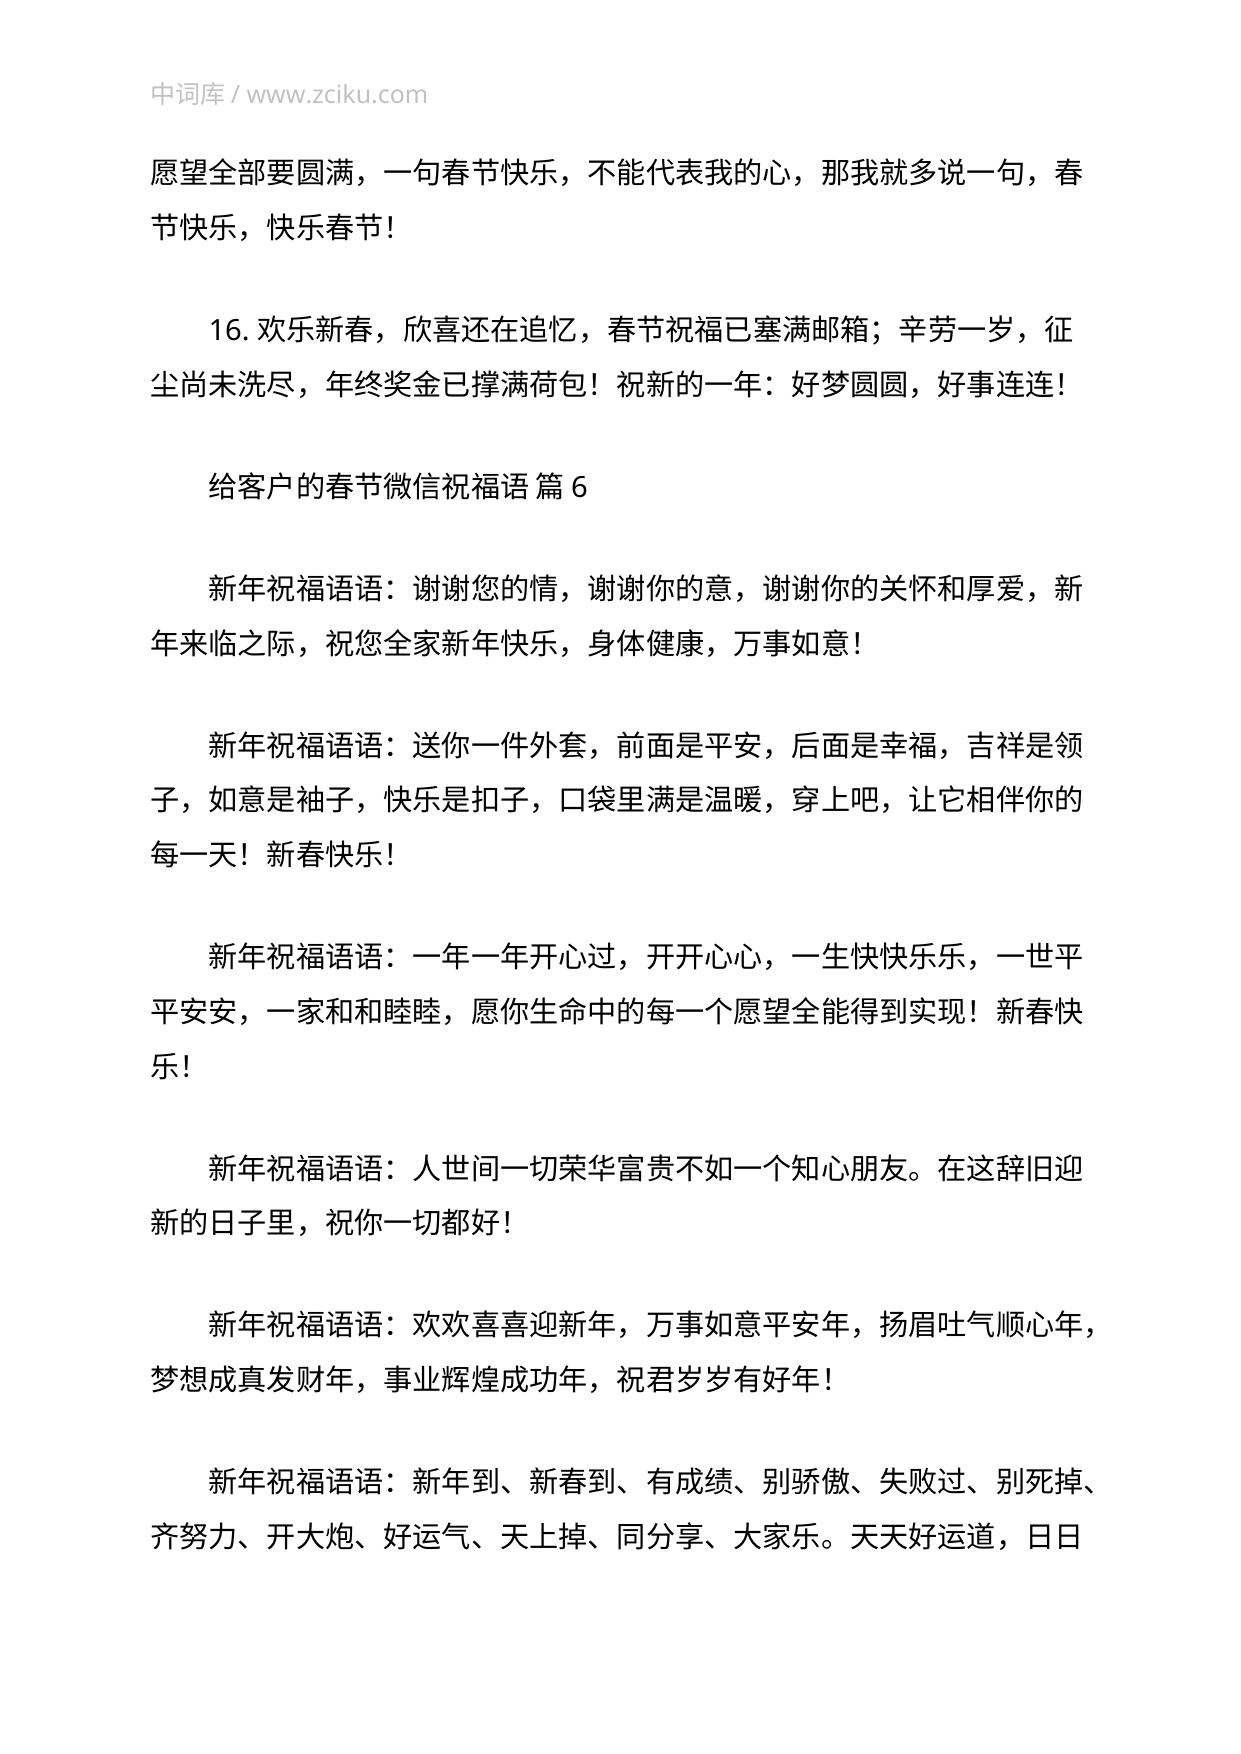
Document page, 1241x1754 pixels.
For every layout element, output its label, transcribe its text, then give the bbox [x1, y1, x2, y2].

text 新年祝福语语：欢欢喜喜迎新年，万事如意平安年，扬眉吐气顺心年，梦想成真发财年，事业辉煌成功年，祝君岁岁有好年！ [150, 1302, 1090, 1399]
text 新年祝福语语：人世间一切荣华富贵不如一个知心朋友。在这辞旧迎新的日子里，祝你一切都好！ [150, 1145, 1090, 1242]
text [150, 1458, 1090, 1556]
text 新年祝福语语：谢谢您的情，谢谢你的意，谢谢你的关怀和厚爱，新年来临之际，祝您全家新年快乐，身体健康，万事如意！ [150, 565, 1090, 663]
text 新年祝福语语：送你一件外套，前面是平安，后面是幸福，吉祥是领子，如意是袖子，快乐是扣子，口袋里满是温暖，穿上吧，让它相伴你的每一天！新春快乐！ [150, 722, 1090, 874]
text 新年祝福语语：一年一年开心过，开开心心，一生快快乐乐，一世平平安安，一家和和睦睦，愿你生命中的每一个愿望全能得到实现！新春快乐！ [150, 934, 1090, 1086]
text 给客户的春节微信祝福语 篇6 [150, 463, 1090, 506]
text 16. 欢乐新春，欣喜还在追忆，春节祝福已塞满邮箱；辛劳一岁，征尘尚未洗尽，年终奖金已撑满荷包！祝新的一年：好梦圆圆，好事连连！ [150, 307, 1090, 404]
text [150, 150, 1090, 247]
